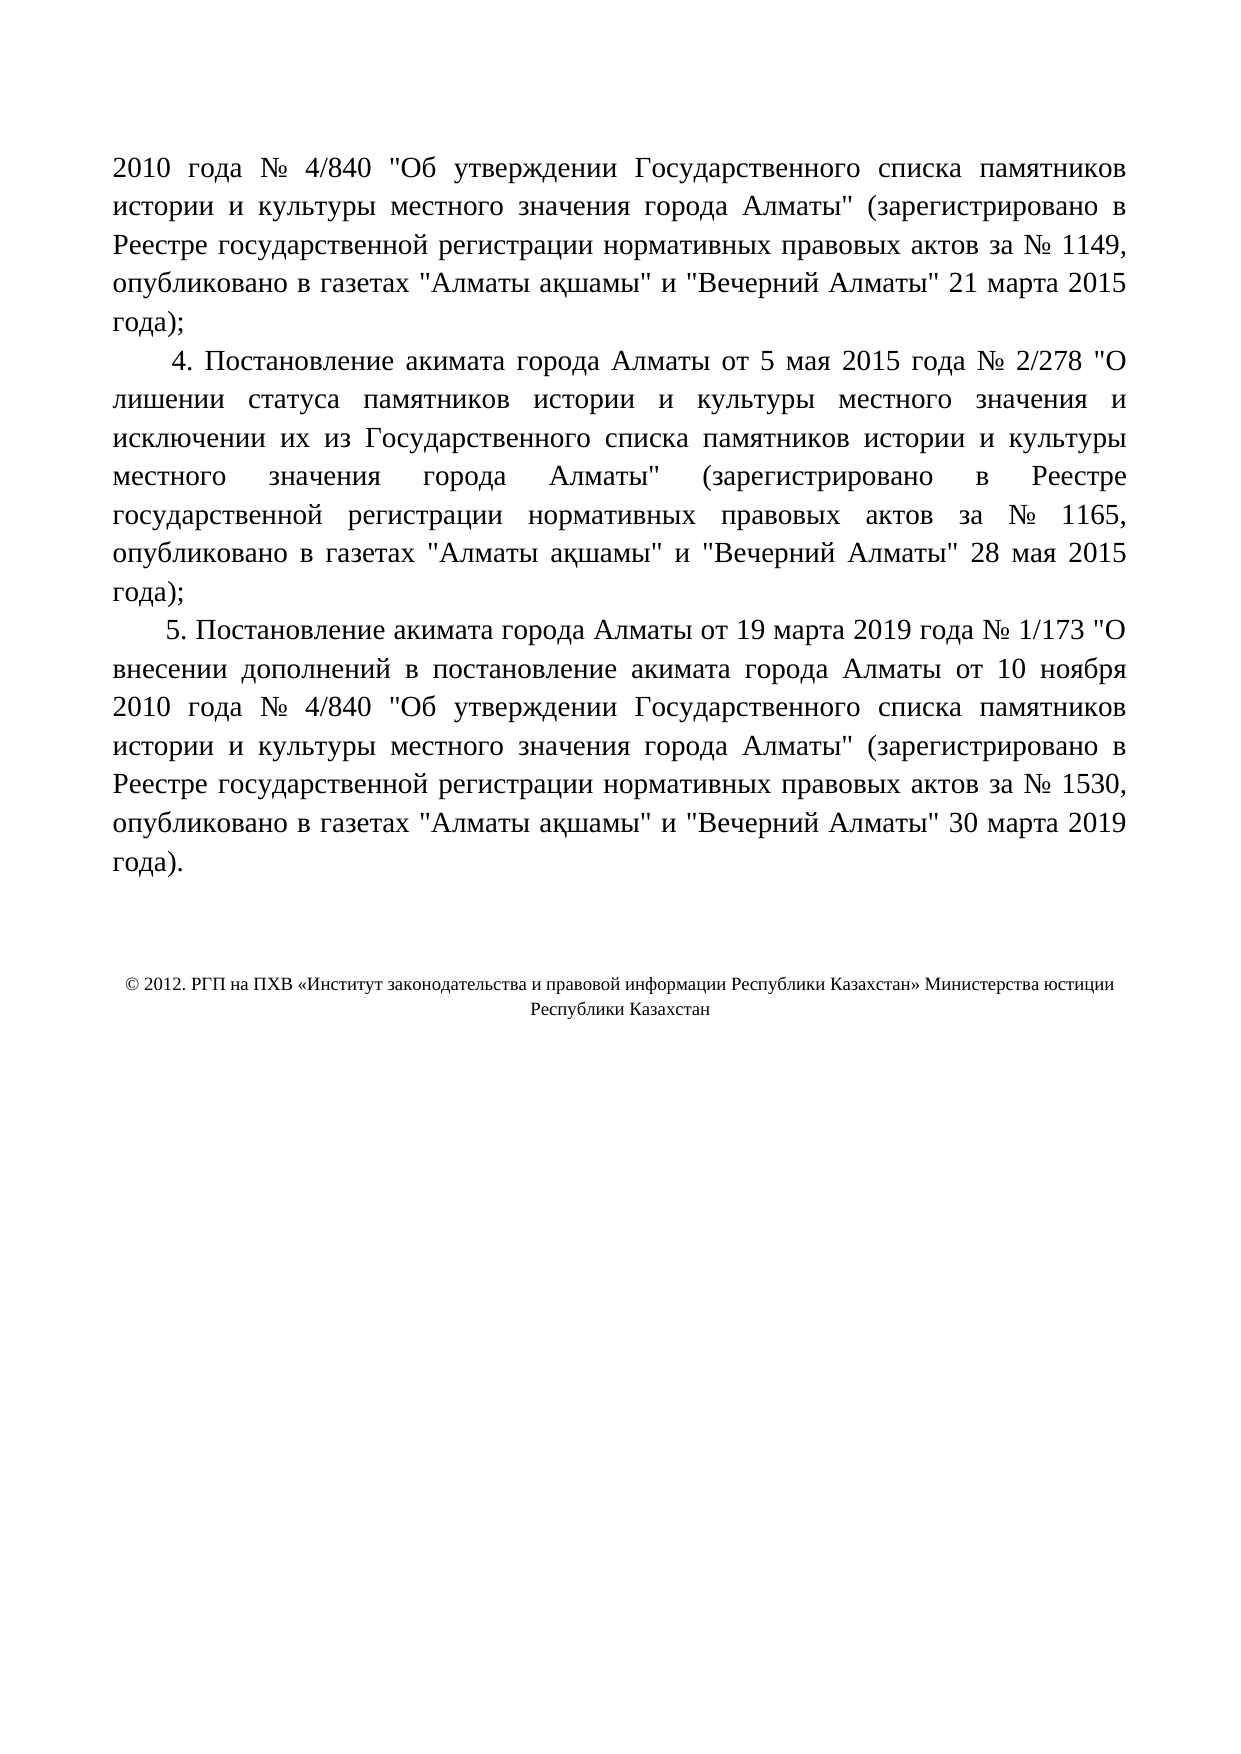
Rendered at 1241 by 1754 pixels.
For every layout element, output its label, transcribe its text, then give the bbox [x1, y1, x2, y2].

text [112, 150, 1128, 338]
text 5. Постановление акимата города Алматы от 19 марта 2019 года № 1/173 "О внесении дополнений в постановление акимата города Алматы от 10 ноября 2010 года № 4/840 "Об утверждении Государственного списка памятников истории и культуры местного значения города Алматы" (зарегистрировано в Реестре государственной регистрации нормативных правовых актов за № 1530, опубликовано в газетах "Алматы ақшамы" и "Вечерний Алматы" 30 марта 2019 года). [112, 612, 1128, 877]
text © 2012. РГП на ПХВ «Институт законодательства и правовой информации Республики Казахстан» Министерства юстиции Республики Казахстан [112, 973, 1128, 1019]
text 4. Постановление акимата города Алматы от 5 мая 2015 года № 2/278 "О лишении статуса памятников истории и культуры местного значения и исключении их из Государственного списка памятников истории и культуры местного значения города Алматы" (зарегистрировано в Реестре государственной регистрации нормативных правовых актов за № 1165, опубликовано в газетах "Алматы ақшамы" и "Вечерний Алматы" 28 мая 2015 года); [112, 343, 1128, 607]
